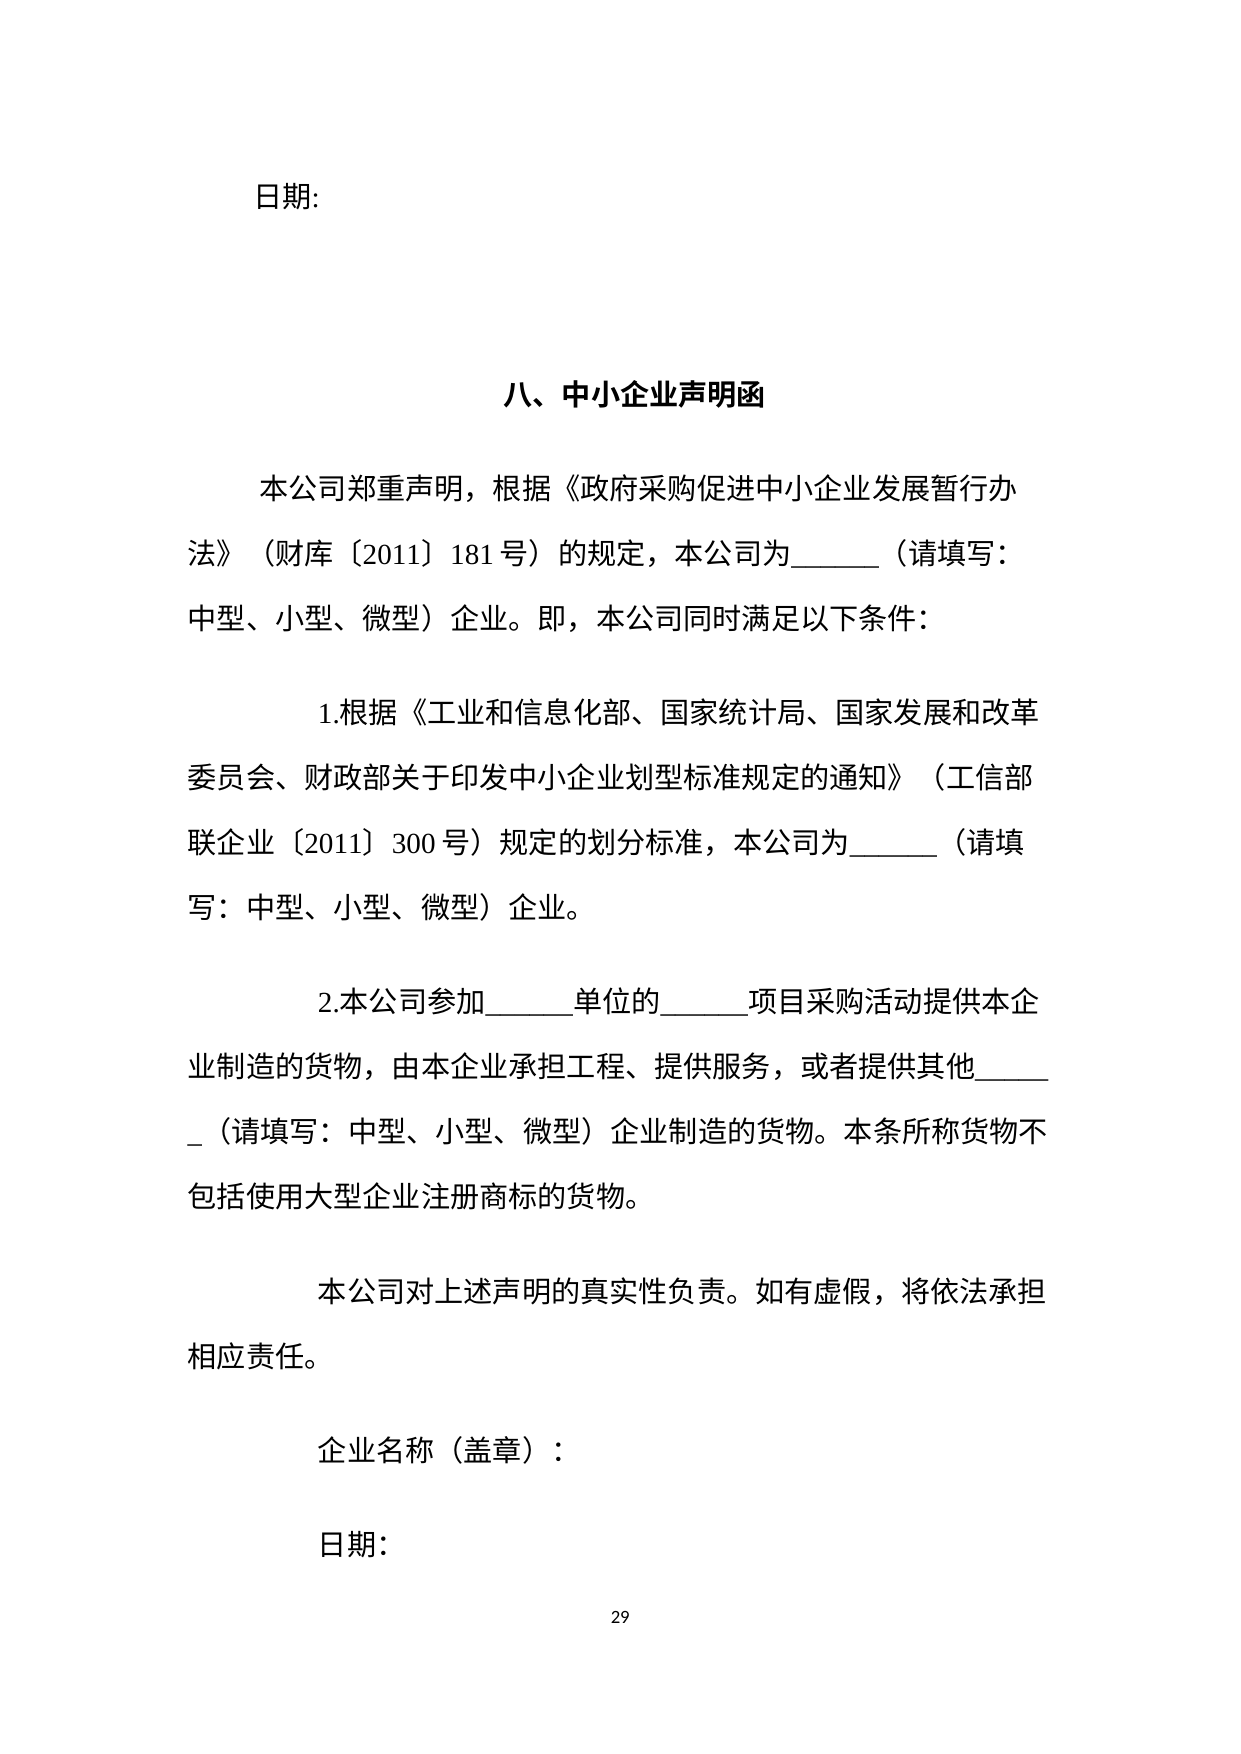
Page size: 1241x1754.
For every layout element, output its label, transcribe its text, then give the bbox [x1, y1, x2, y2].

text 本公司郑重声明，根据《政府采购促进中小企业发展暂行办法》（财库〔2011〕181号）的规定，本公司为______（请填写：中型、小型、微型）企业。即，本公司同时满足以下条件： [187, 454, 1053, 649]
text 日期: [187, 162, 1053, 227]
text 本公司对上述声明的真实性负责。如有虚假，将依法承担相应责任。 [187, 1257, 1053, 1387]
text 2.本公司参加______单位的______项目采购活动提供本企业制造的货物，由本企业承担工程、提供服务，或者提供其他______（请填写：中型、小型、微型）企业制造的货物。本条所称货物不包括使用大型企业注册商标的货物。 [187, 968, 1053, 1228]
text 八、中小企业声明函 [187, 360, 1053, 425]
text 1.根据《工业和信息化部、国家统计局、国家发展和改革委员会、财政部关于印发中小企业划型标准规定的通知》（工信部联企业〔2011〕300号）规定的划分标准，本公司为______（请填写：中型、小型、微型）企业。 [187, 678, 1053, 938]
text 日期： [187, 1510, 1053, 1575]
text 企业名称（盖章）： [187, 1416, 1053, 1481]
